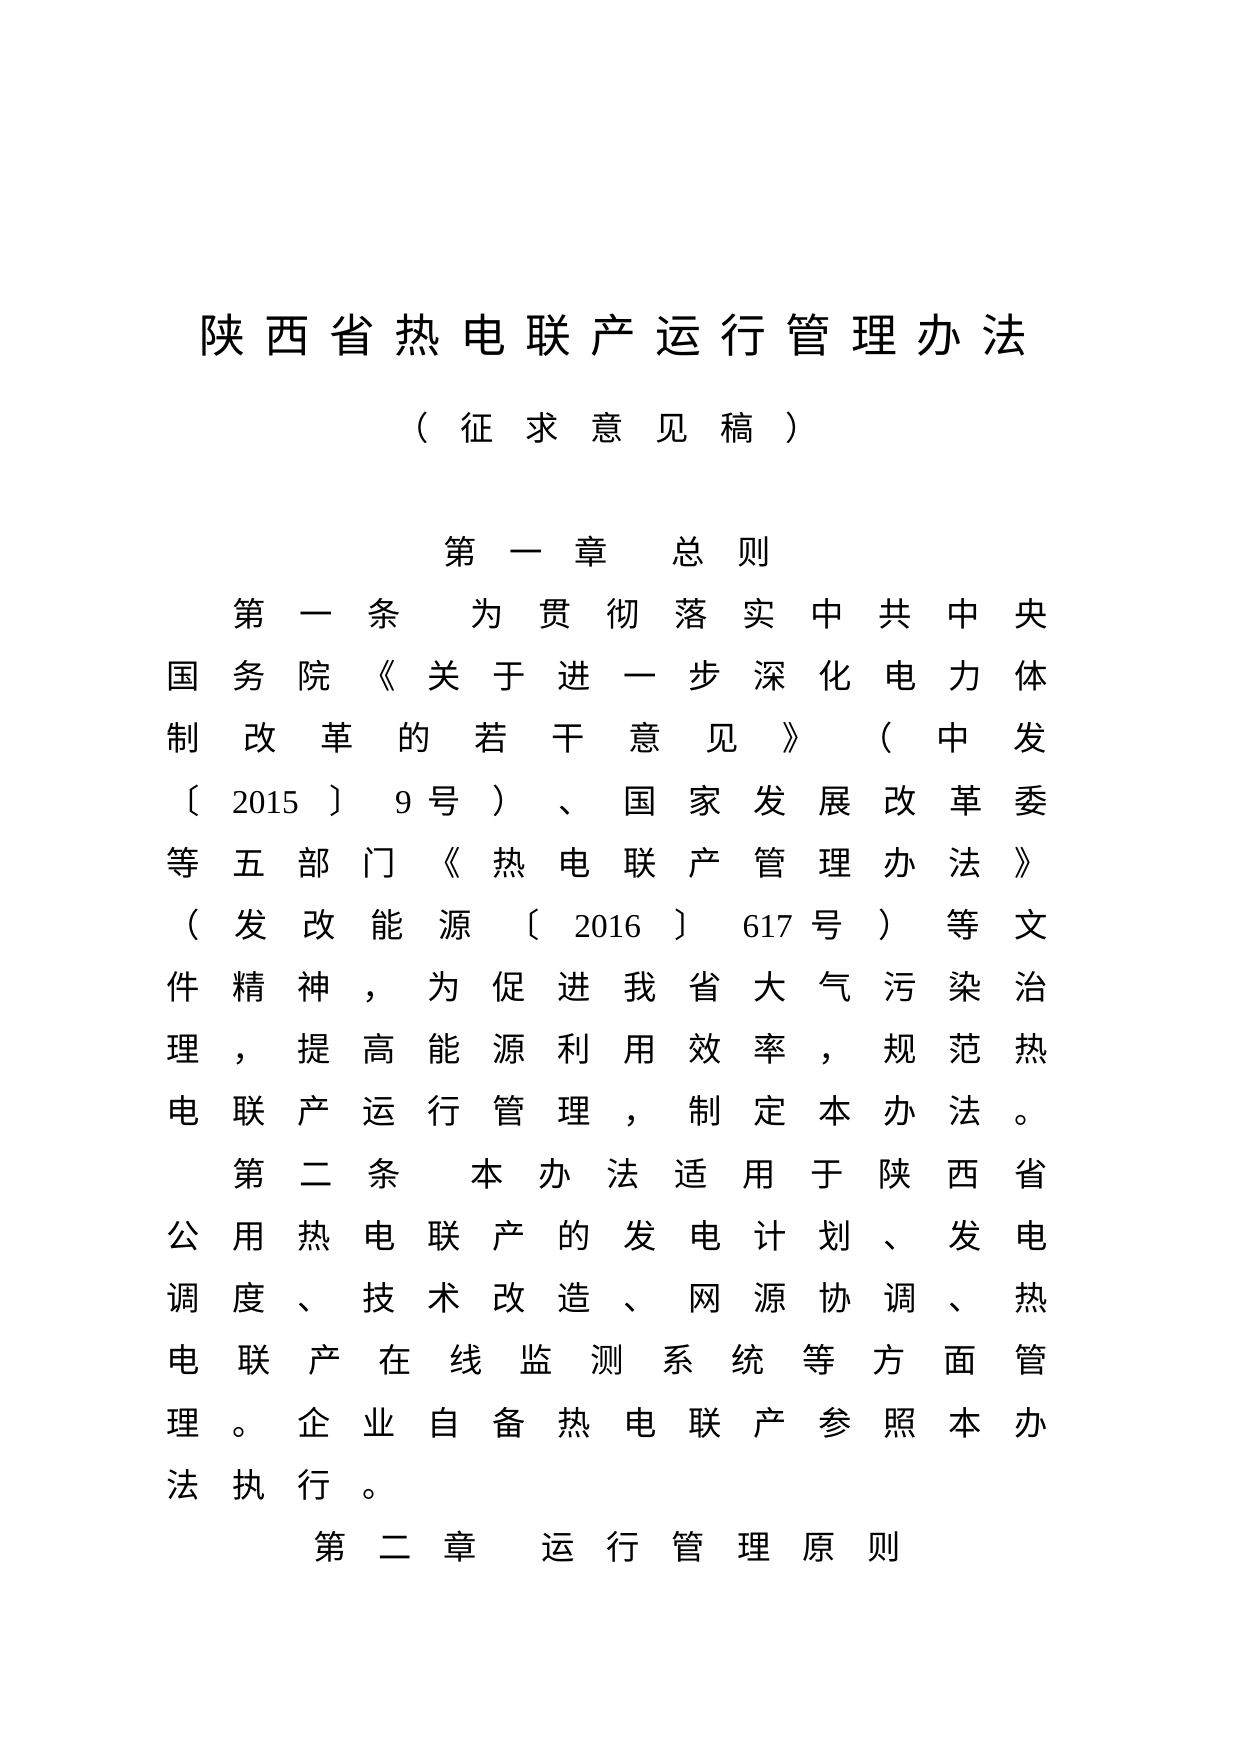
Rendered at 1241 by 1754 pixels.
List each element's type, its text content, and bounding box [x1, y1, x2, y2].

text 陕西省热电联产运行管理办法 [167, 270, 1079, 394]
text 第二章 运行管理原则 [167, 1514, 1079, 1576]
text （征求意见稿） [167, 394, 1079, 456]
text 第一章 总则 [167, 519, 1079, 581]
text 第二条 本办法适用于陕西省公用热电联产的发电计划、发电调度、技术改造、网源协调、热电联产在线监测系统等方面管理。企业自备热电联产参照本办法执行。 [167, 1141, 1079, 1514]
text 第一条 为贯彻落实中共中央国务院《关于进一步深化电力体制改革的若干意见》（中发〔2015〕9号）、国家发展改革委等五部门《热电联产管理办法》（发改能源〔2016〕617号）等文件精神，为促进我省大气污染治理，提高能源利用效率，规范热电联产运行管理，制定本办法。 [167, 581, 1079, 1141]
